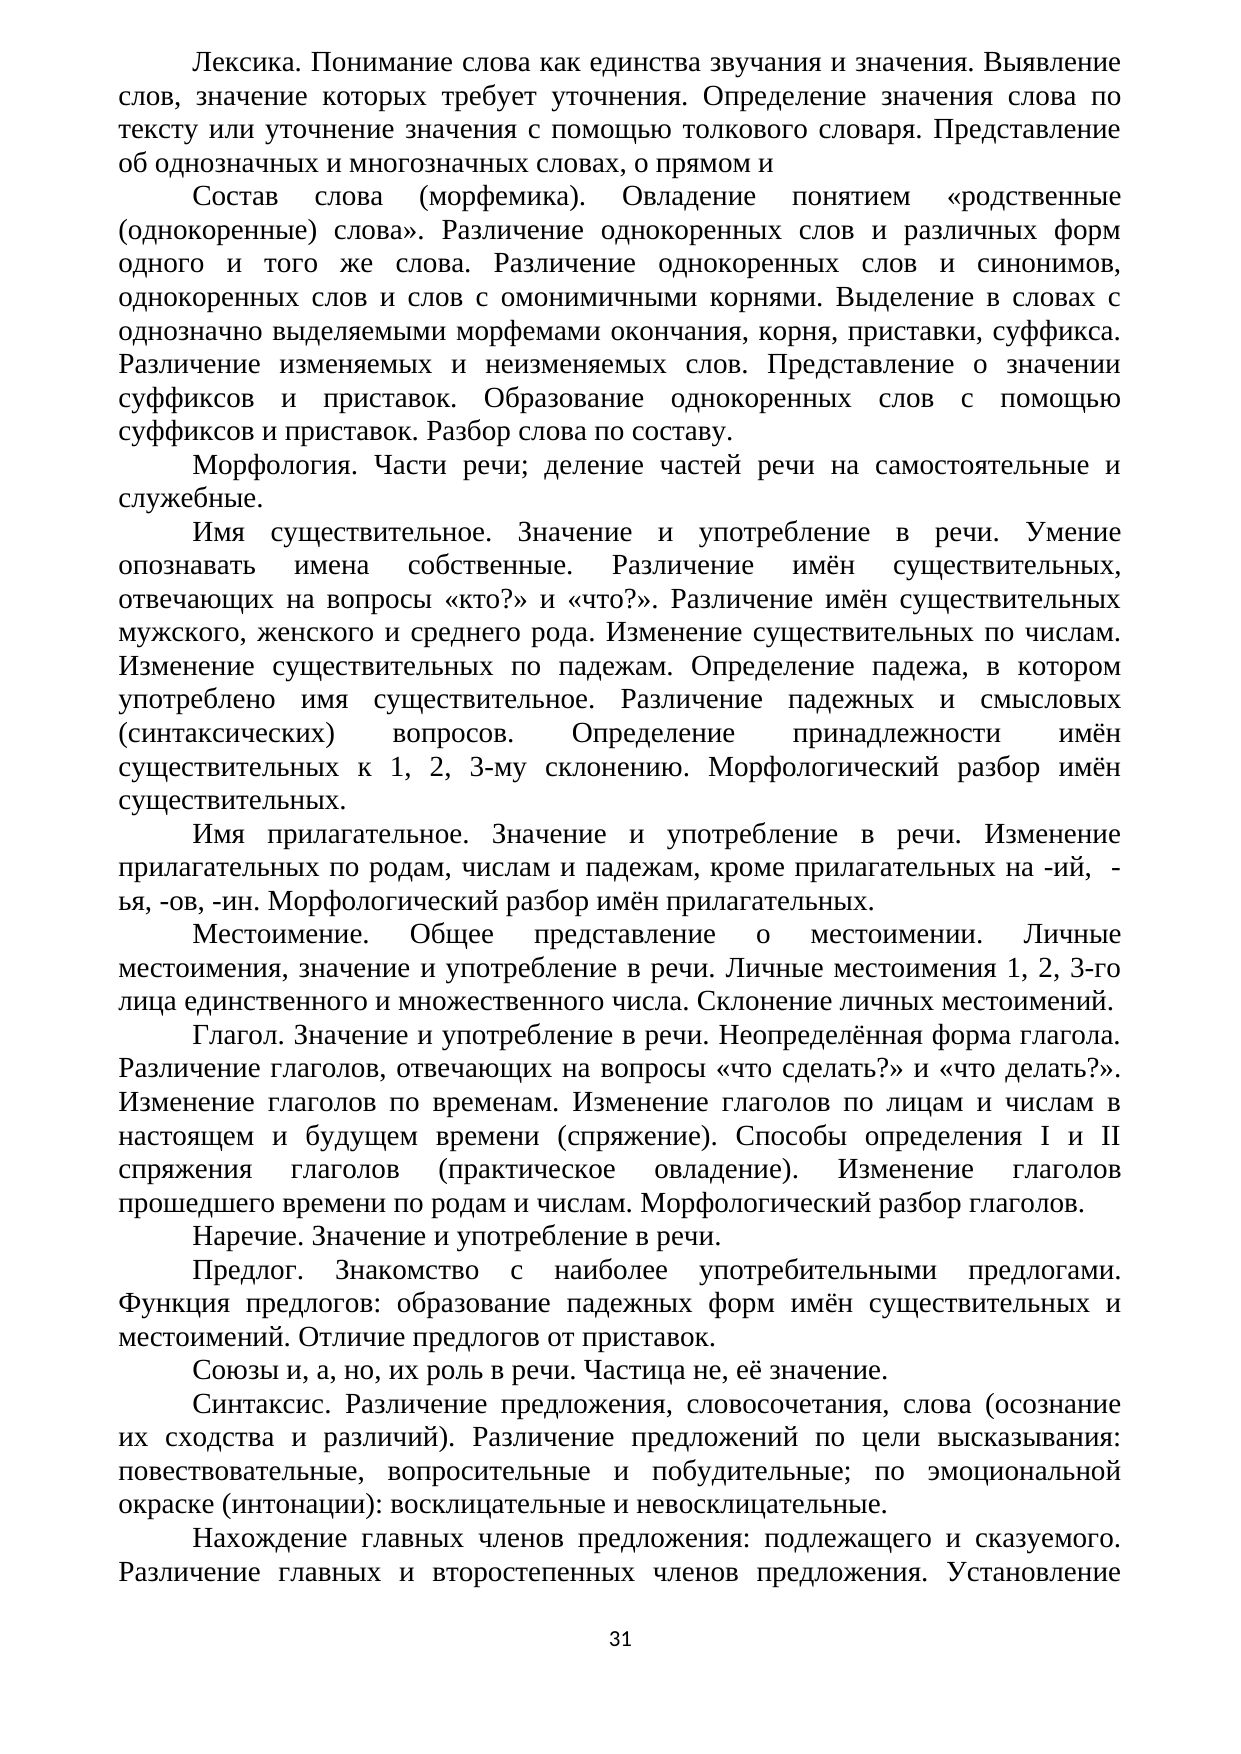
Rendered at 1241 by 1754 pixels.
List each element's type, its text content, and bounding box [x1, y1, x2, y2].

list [118, 1520, 1122, 1587]
list Имя существительное. Значение и употребление в речи. Умение опознавать имена собственные. Различение имён существительных, отвечающих на вопросы «кто?» и «что?». Различение имён существительных мужского, женского и среднего рода. Изменение существительных по числам. Изменение существительных по падежам. Определение падежа, в котором употреблено имя существительное. Различение падежных и смысловых (синтаксических) вопросов. Определение принадлежности имён существительных к 1, 2, 3-му склонению. Морфологический разбор имён существительных. [118, 514, 1122, 816]
list Предлог. Знакомство с наиболее употребительными предлогами. Функция предлогов: образование падежных форм имён существительных и местоимений. Отличие предлогов от приставок. [118, 1252, 1122, 1352]
list Союзы и, а, но, их роль в речи. Частица не, её значение. [118, 1352, 1122, 1386]
list Имя прилагательное. Значение и употребление в речи. Изменение прилагательных по родам, числам и падежам, кроме прилагательных на -ий, -ья, -ов, -ин. Морфологический разбор имён прилагательных. [118, 816, 1122, 916]
list Синтаксис. Различение предложения, словосочетания, слова (осознание их сходства и различий). Различение предложений по цели высказывания: повествовательные, вопросительные и побудительные; по эмоциональной окраске (интонации): восклицательные и невосклицательные. [118, 1386, 1122, 1520]
list Местоимение. Общее представление о местоимении. Личные местоимения, значение и употребление в речи. Личные местоимения 1, 2, 3-го лица единственного и множественного числа. Склонение личных местоимений. [118, 916, 1122, 1017]
list Лексика. Понимание слова как единства звучания и значения. Выявление слов, значение которых требует уточнения. Определение значения слова по тексту или уточнение значения с помощью толкового словаря. Представление об однозначных и многозначных словах, о прямом и [118, 44, 1122, 178]
list Морфология. Части речи; деление частей речи на самостоятельные и служебные. [118, 447, 1122, 514]
list Состав слова (морфемика). Овладение понятием «родственные (однокоренные) слова». Различение однокоренных слов и различных форм одного и того же слова. Различение однокоренных слов и синонимов, однокоренных слов и слов с омонимичными корнями. Выделение в словах с однозначно выделяемыми морфемами окончания, корня, приставки, суффикса. Различение изменяемых и неизменяемых слов. Представление о значении суффиксов и приставок. Образование однокоренных слов с помощью суффиксов и приставок. Разбор слова по составу. [118, 178, 1122, 447]
list Наречие. Значение и употребление в речи. [118, 1218, 1122, 1252]
list Глагол. Значение и употребление в речи. Неопределённая форма глагола. Различение глаголов, отвечающих на вопросы «что сделать?» и «что делать?». Изменение глаголов по временам. Изменение глаголов по лицам и числам в настоящем и будущем времени (спряжение). Способы определения I и II спряжения глаголов (практическое овладение). Изменение глаголов прошедшего времени по родам и числам. Морфологический разбор глаголов. [118, 1017, 1122, 1218]
